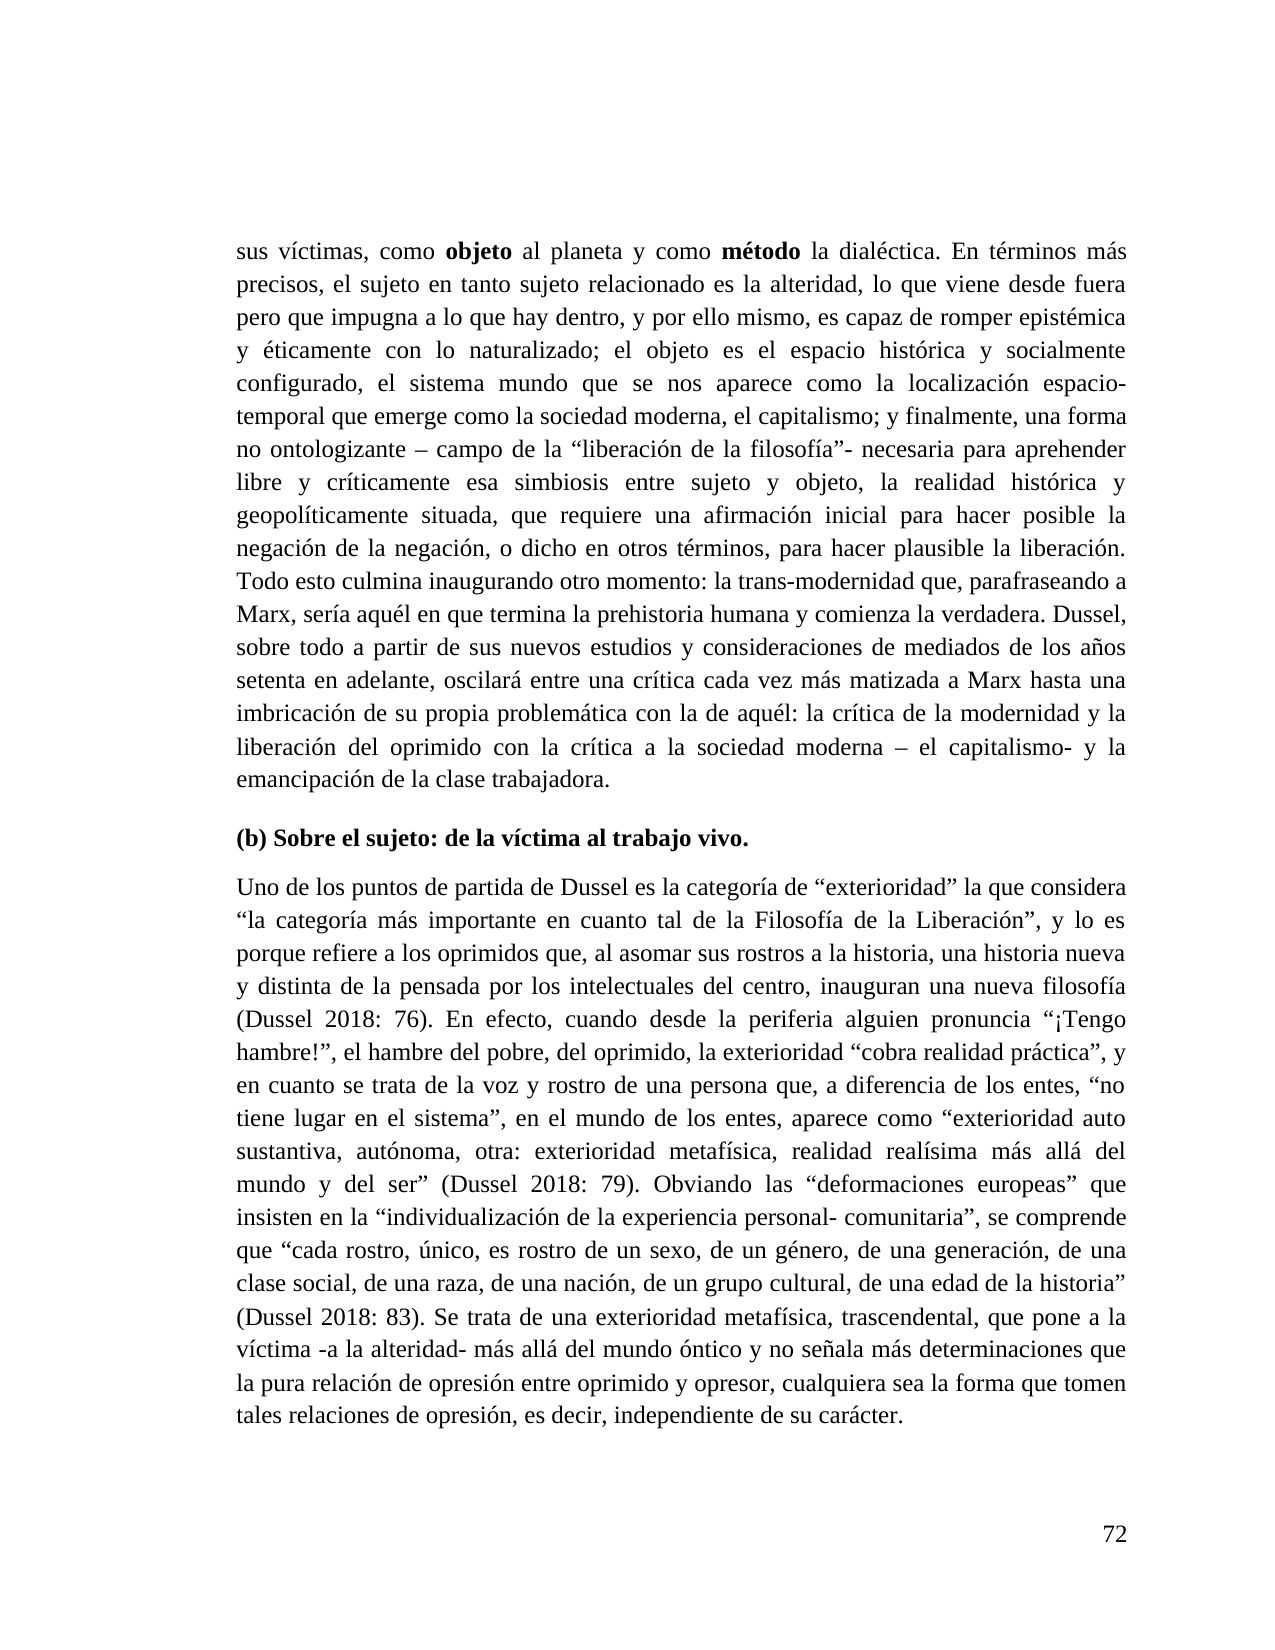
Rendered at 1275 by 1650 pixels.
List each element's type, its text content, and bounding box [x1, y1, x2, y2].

text (b) Sobre el sujeto: de la víctima al trabajo vivo. [236, 823, 1127, 851]
text Uno de los puntos de partida de Dussel es la categoría de “exterioridad” la que considera “la categoría más importante en cuanto tal de la Filosofía de la Liberación”, y lo es porque refiere a los oprimidos que, al asomar sus rostros a la historia, una historia nueva y distinta de la pensada por los intelectuales del centro, inauguran una nueva filosofía (Dussel 2018: 76). En efecto, cuando desde la periferia alguien pronuncia “¡Tengo hambre!”, el hambre del pobre, del oprimido, la exterioridad “cobra realidad práctica”, y en cuanto se trata de la voz y rostro de una persona que, a diferencia de los entes, “no tiene lugar en el sistema”, en el mundo de los entes, aparece como “exterioridad auto sustantiva, autónoma, otra: exterioridad metafísica, realidad realísima más allá del mundo y del ser” (Dussel 2018: 79). Obviando las “deformaciones europeas” que insisten en la “individualización de la experiencia personal- comunitaria”, se comprende que “cada rostro, único, es rostro de un sexo, de un género, de una generación, de una clase social, de una raza, de una nación, de un grupo cultural, de una edad de la historia” (Dussel 2018: 83). Se trata de una exterioridad metafísica, trascendental, que pone a la víctima -a la alteridad- más allá del mundo óntico y no señala más determinaciones que la pura relación de opresión entre oprimido y opresor, cualquiera sea la forma que tomen tales relaciones de opresión, es decir, independiente de su carácter. [236, 872, 1127, 1429]
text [236, 236, 1127, 793]
